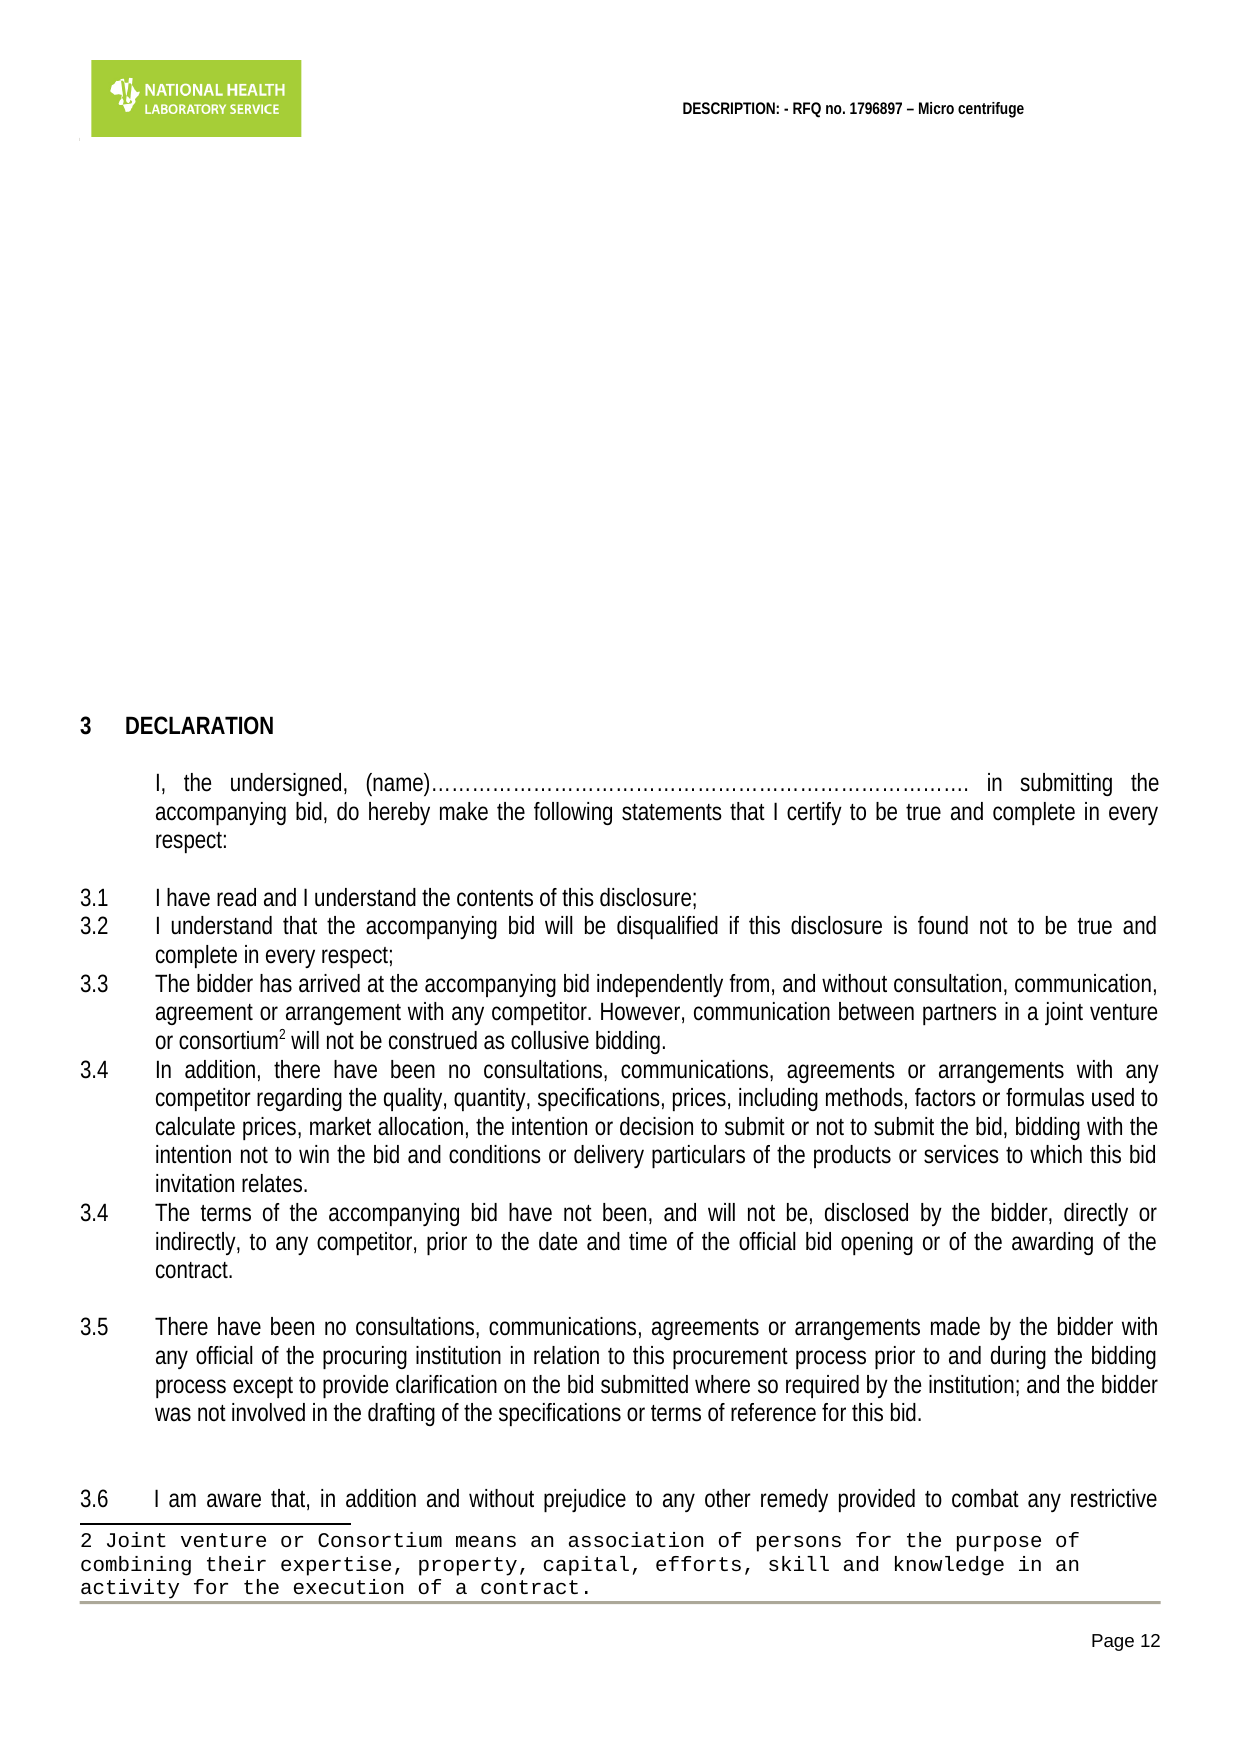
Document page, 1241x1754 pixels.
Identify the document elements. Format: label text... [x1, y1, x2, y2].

list DECLARATION [80, 711, 1161, 739]
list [80, 1484, 1161, 1513]
text 3.3 The bidder has arrived at the accompanying bid independently from, and without consultation, communication, agreement or arrangement with any competitor. However, communication between partners in a joint venture or consortium will not be construed as collusive bidding. [80, 969, 1161, 1054]
text I, the undersigned, (name)……………………………………………………………………. in submitting the accompanying bid, do hereby make the following statements that I certify to be true and complete in every respect: [155, 768, 1161, 854]
text 3.5 There have been no consultations, communications, agreements or arrangements made by the bidder with any official of the procuring institution in relation to this procurement process prior to and during the bidding process except to provide clarification on the bid submitted where so required by the institution; and the bidder was not involved in the drafting of the specifications or terms of reference for this bid. [80, 1312, 1161, 1427]
text 3.4 In addition, there have been no consultations, communications, agreements or arrangements with any competitor regarding the quality, quantity, specifications, prices, including methods, factors or formulas used to calculate prices, market allocation, the intention or decision to submit or not to submit the bid, bidding with the intention not to win the bid and conditions or delivery particulars of the products or services to which this bid invitation relates. [80, 1054, 1161, 1198]
picture [91, 60, 302, 137]
text 3.2 I understand that the accompanying bid will be disqualified if this disclosure is found not to be true and complete in every respect; [80, 911, 1161, 969]
text 3.1 I have read and I understand the contents of this disclosure; [80, 883, 1161, 911]
text 3.4 The terms of the accompanying bid have not been, and will not be, disclosed by the bidder, directly or indirectly, to any competitor, prior to the date and time of the official bid opening or of the awarding of the contract. [80, 1198, 1161, 1284]
